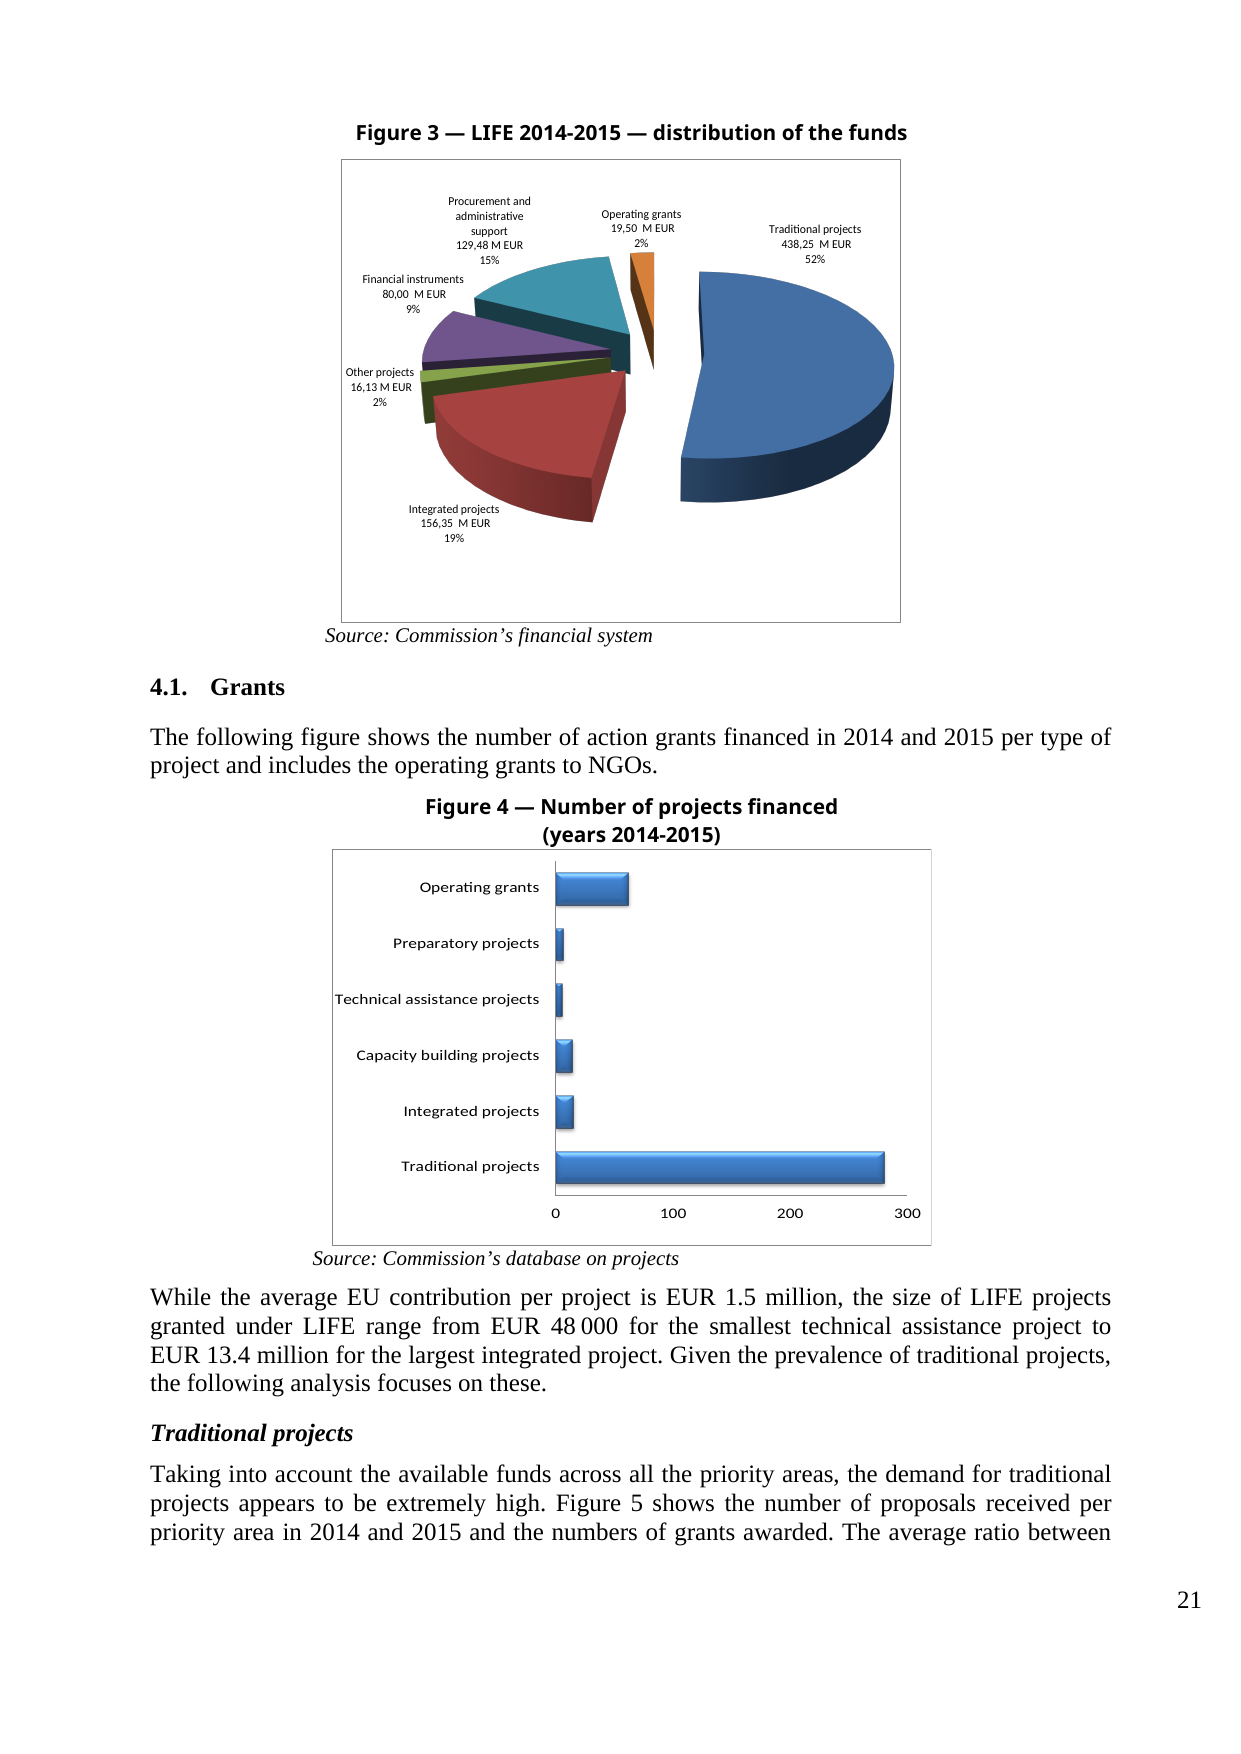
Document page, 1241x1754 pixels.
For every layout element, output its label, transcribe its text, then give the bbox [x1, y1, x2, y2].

text While the average EU contribution per project is EUR 1.5 million, the size of LIFE projects granted under LIFE range from EUR 48 000 for the smallest technical assistance project to EUR 13.4 million for the largest integrated project. Given the prevalence of traditional projects, the following analysis focuses on these. [150, 1282, 1113, 1397]
text Figure 3 — LIFE 2014-2015 — distribution of the funds [150, 118, 1113, 147]
text (years 2014-2015) [150, 820, 1113, 849]
text Source: Commission’s financial system [325, 623, 1113, 647]
text The following figure shows the number of action grants financed in 2014 and 2015 per type of project and includes the operating grants to NGOs. [150, 722, 1113, 779]
text Source: Commission’s database on projects [312, 1246, 1113, 1270]
subtitle 4.1. Grants [150, 672, 1113, 701]
text Figure 4 — Number of projects financed [150, 792, 1113, 820]
subtitle Traditional projects [150, 1418, 1113, 1447]
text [150, 1459, 1113, 1546]
